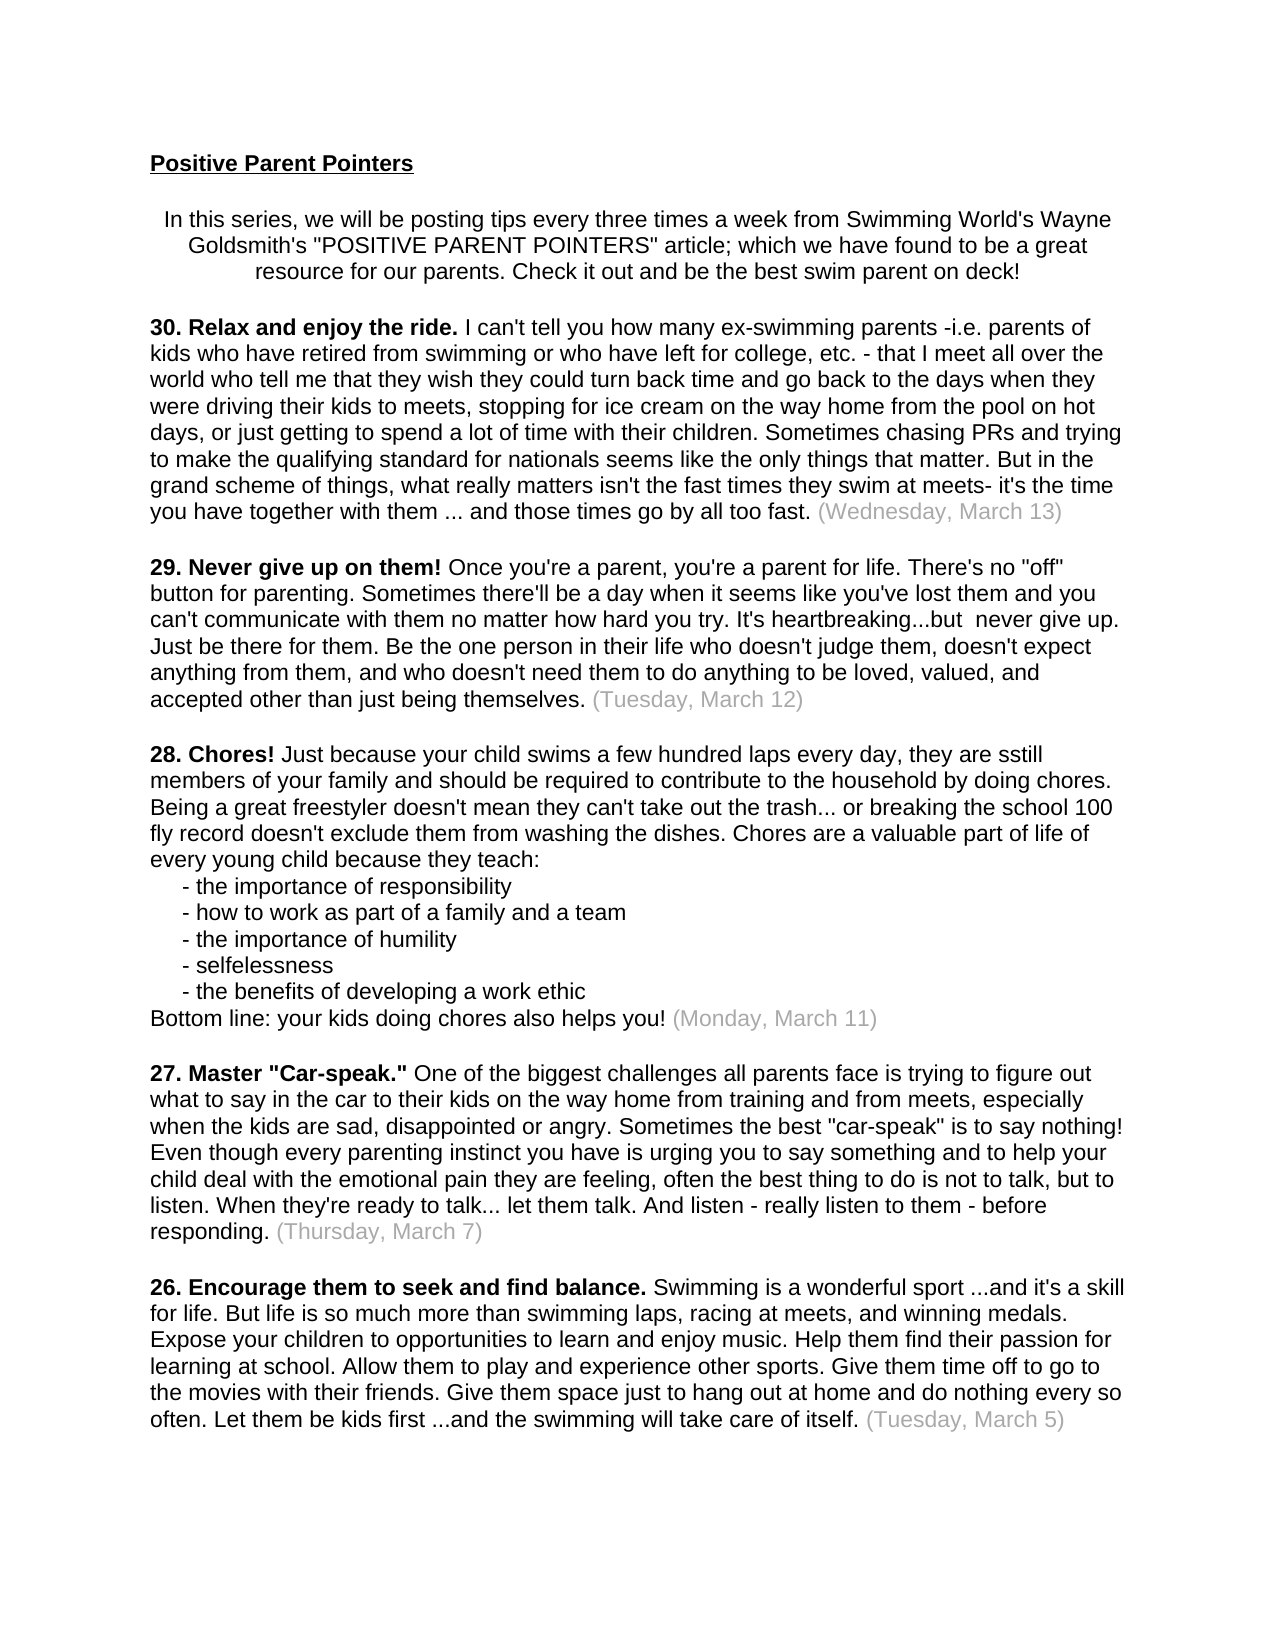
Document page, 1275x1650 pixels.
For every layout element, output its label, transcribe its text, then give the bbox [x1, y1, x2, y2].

title 29. Never give up on them! Once you're a parent, you're a parent for life. There's no "off" button for parenting. Sometimes there'll be a day when it seems like you've lost them and you can't communicate with them no matter how hard you try. It's heartbreaking...but never give up. Just be there for them. Be the one person in their life who doesn't judge them, doesn't expect anything from them, and who doesn't need them to do anything to be loved, valued, and accepted other than just being themselves. (Tuesday, March 12) [150, 554, 1125, 712]
title 27. Master "Car-speak." One of the biggest challenges all parents face is trying to figure out what to say in the car to their kids on the way home from training and from meets, especially when the kids are sad, disappointed or angry. Sometimes the best "car-speak" is to say nothing! Even though every parenting instinct you have is urging you to say something and to help your child deal with the emotional pain they are feeling, often the best thing to do is not to talk, but to listen. When they're ready to talk... let them talk. And listen - really listen to them - before responding. (Thursday, March 7) [150, 1060, 1125, 1244]
title Positive Parent Pointers [150, 150, 1125, 176]
title 26. Encourage them to seek and find balance. Swimming is a wonderful sport ...and it's a skill for life. But life is so much more than swimming laps, racing at meets, and winning medals. Expose your children to opportunities to learn and enjoy music. Help them find their passion for learning at school. Allow them to play and experience other sports. Give them time off to go to the movies with their friends. Give them space just to hang out at home and do nothing every so often. Let them be kids first ...and the swimming will take care of itself. (Tuesday, March 5) [150, 1274, 1125, 1432]
title 30. Relax and enjoy the ride. I can't tell you how many ex-swimming parents -i.e. parents of kids who have retired from swimming or who have left for college, etc. - that I meet all over the world who tell me that they wish they could turn back time and go back to the days when they were driving their kids to meets, stopping for ice cream on the way home from the pool on hot days, or just getting to spend a lot of time with their children. Sometimes chasing PRs and trying to make the qualifying standard for nationals seems like the only things that matter. But in the grand scheme of things, what really matters isn't the fast times they swim at meets- it's the time you have together with them ... and those times go by all too fast. (Wednesday, March 13) [150, 314, 1125, 524]
title 28. Chores! Just because your child swims a few hundred laps every day, they are sstill members of your family and should be required to contribute to the household by doing chores. Being a great freestyler doesn't mean they can't take out the trash... or breaking the school 100 fly record doesn't exclude them from washing the dishes. Chores are a valuable part of life of every young child because they teach: - the importance of responsibility - how to work as part of a family and a team - the importance of humility - selfelessness - the benefits of developing a work ethic Bottom line: your kids doing chores also helps you! (Monday, March 11) [150, 741, 1125, 1031]
title In this series, we will be posting tips every three times a week from Swimming World's Wayne Goldsmith's "POSITIVE PARENT POINTERS" article; which we have found to be a great resource for our parents. Check it out and be the best swim parent on deck! [150, 206, 1125, 284]
